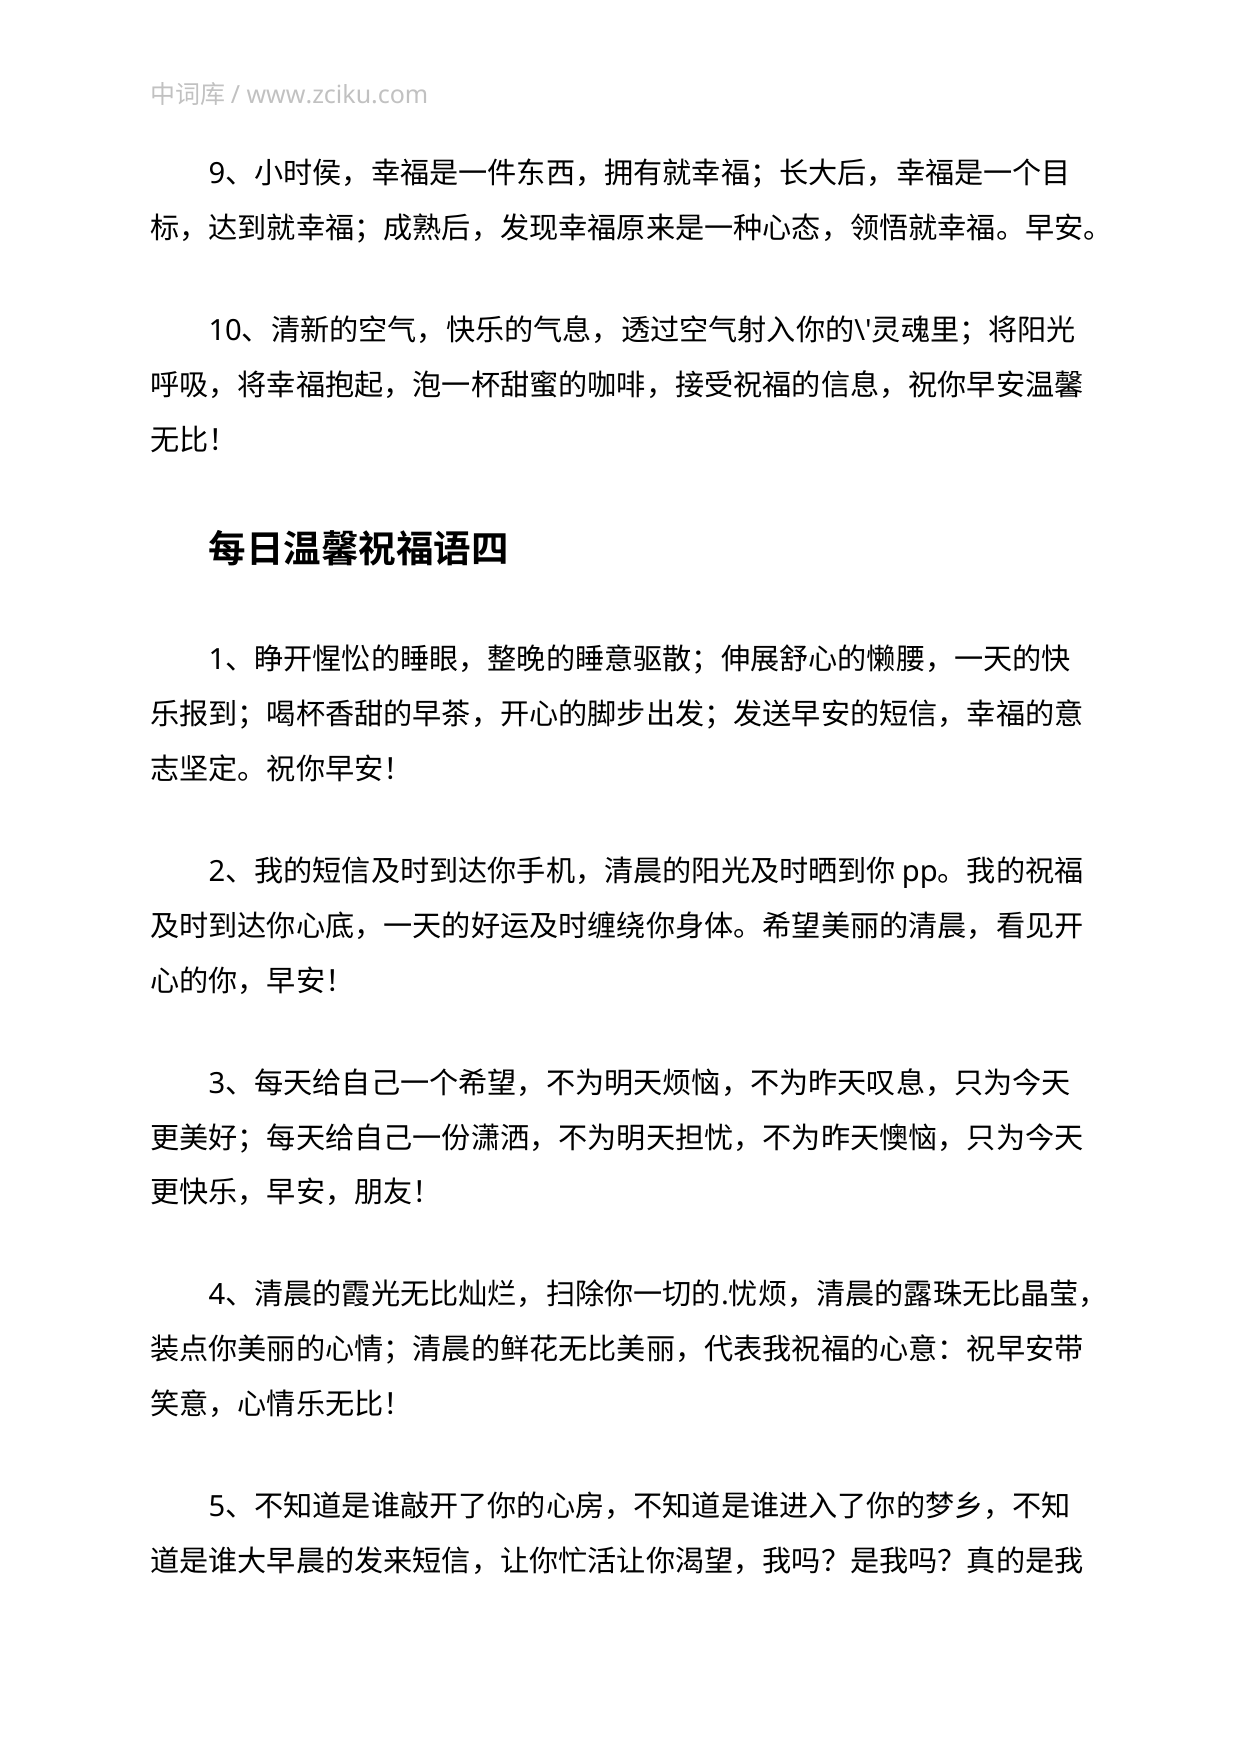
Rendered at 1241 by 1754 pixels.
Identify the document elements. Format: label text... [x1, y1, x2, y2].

text 9、小时侯，幸福是一件东西，拥有就幸福；长大后，幸福是一个目标，达到就幸福；成熟后，发现幸福原来是一种心态，领悟就幸福。早安。 [150, 150, 1090, 247]
text 1、睁开惺忪的睡眼，整晚的睡意驱散；伸展舒心的懒腰，一天的快乐报到；喝杯香甜的早茶，开心的脚步出发；发送早安的短信，幸福的意志坚定。祝你早安！ [150, 636, 1090, 788]
text 4、清晨的霞光无比灿烂，扫除你一切的.忧烦，清晨的露珠无比晶莹，装点你美丽的心情；清晨的鲜花无比美丽，代表我祝福的心意：祝早安带笑意，心情乐无比！ [150, 1271, 1090, 1423]
text 2、我的短信及时到达你手机，清晨的阳光及时晒到你pp。我的祝福及时到达你心底，一天的好运及时缠绕你身体。希望美丽的清晨，看见开心的你，早安！ [150, 847, 1090, 1000]
text 3、每天给自己一个希望，不为明天烦恼，不为昨天叹息，只为今天更美好；每天给自己一份潇洒，不为明天担忧，不为昨天懊恼，只为今天更快乐，早安，朋友！ [150, 1059, 1090, 1211]
text 10、清新的空气，快乐的气息，透过空气射入你的\'灵魂里；将阳光呼吸，将幸福抱起，泡一杯甜蜜的咖啡，接受祝福的信息，祝你早安温馨无比！ [150, 307, 1090, 459]
text 每日温馨祝福语四 [150, 518, 1090, 573]
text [150, 1482, 1090, 1580]
